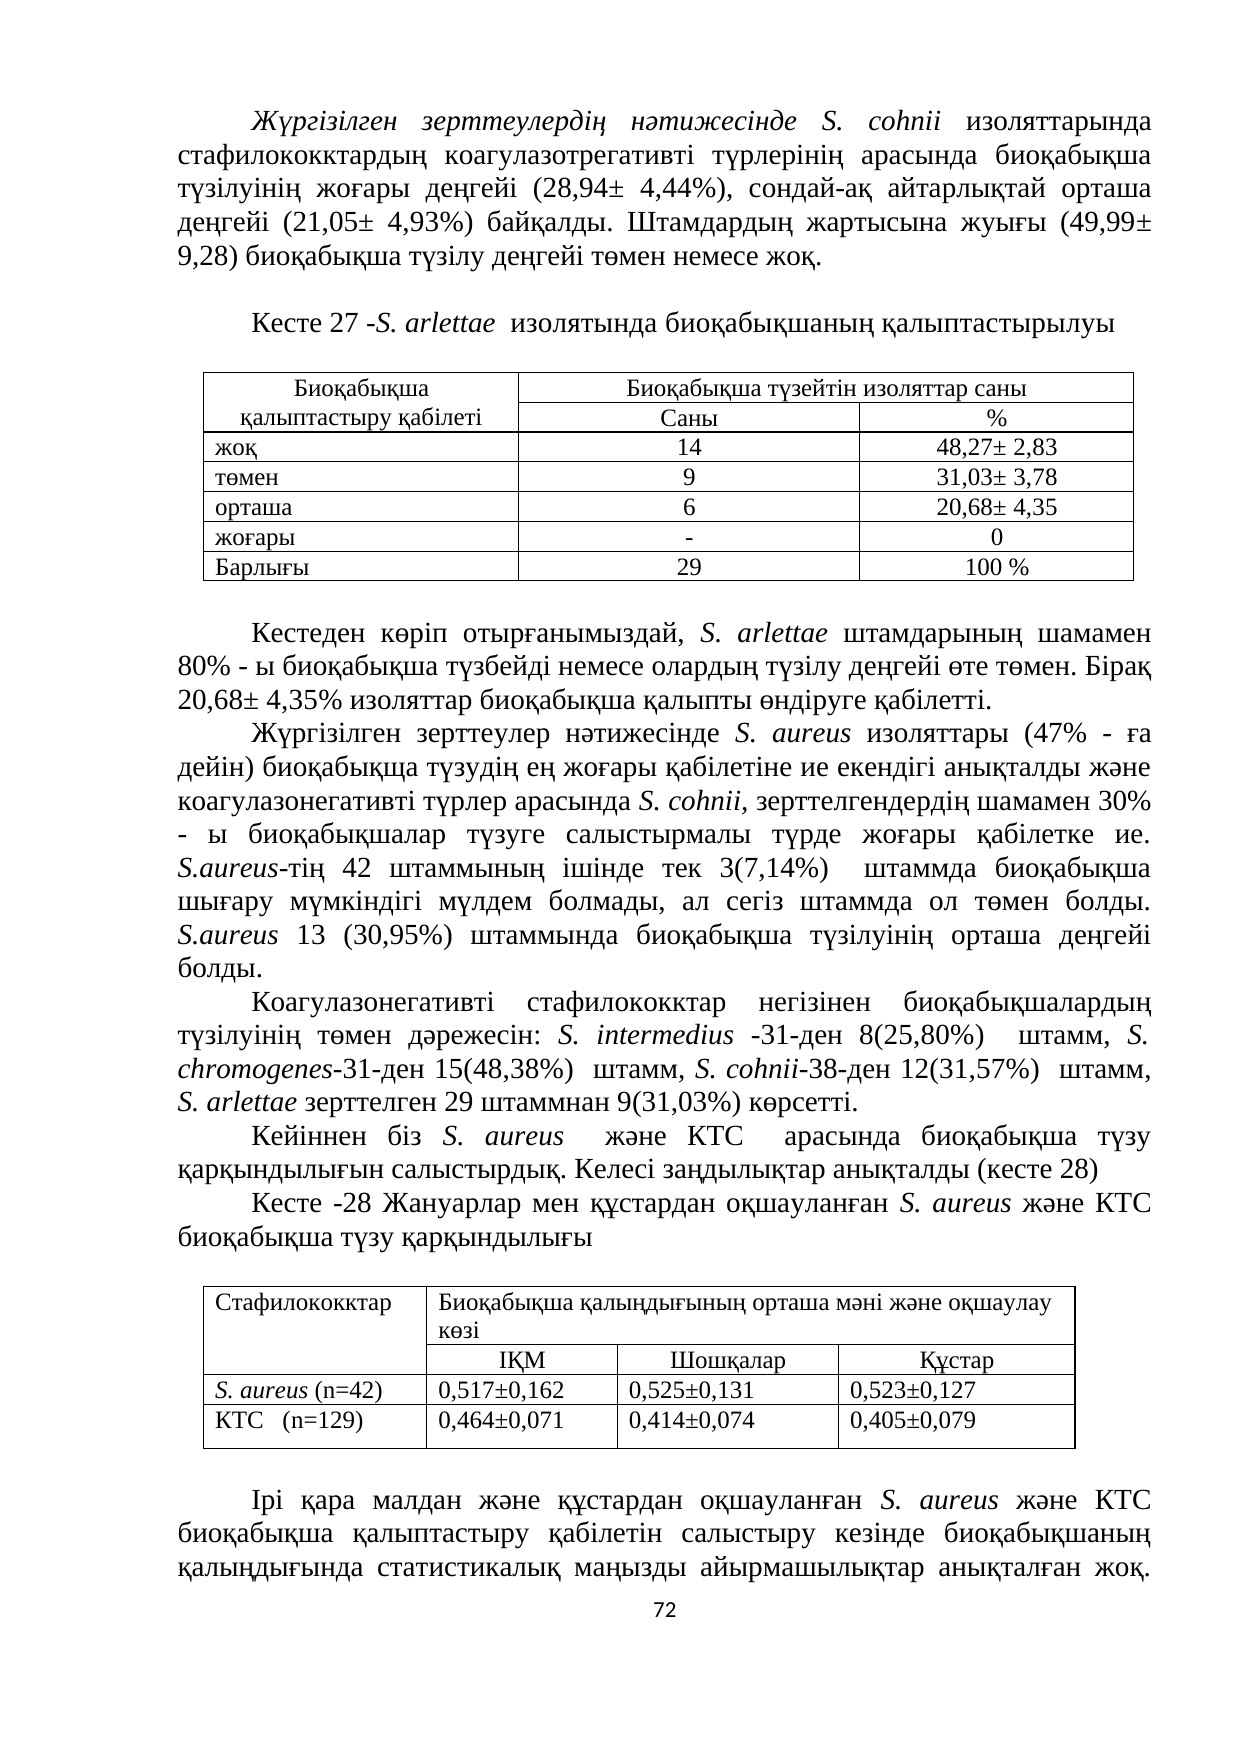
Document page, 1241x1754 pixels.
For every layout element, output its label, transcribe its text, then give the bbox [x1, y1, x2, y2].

table_cell Саны [519, 403, 859, 431]
table_cell 29 [519, 552, 859, 580]
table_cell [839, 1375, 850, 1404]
table_header Биоқабықша түзейтін изоляттар саны [519, 373, 1133, 402]
table_cell орташа [204, 492, 518, 521]
text Жүргізілген зерттеулер нәтижесінде S. aureus изоляттары (47% - ға дейін) биоқабықща түзудің ең жоғары қабілетіне ие екендігі анықталды және коагулазонегативті түрлер арасында S. cohnii, зерттелгендердің шамамен 30% - ы биоқабықшалар түзуге салыстырмалы түрде жоғары қабілетке ие. S.aureus-тің 42 штаммының ішінде тек 3(7,14%) штаммда биоқабықша шығару мүмкіндігі мүлдем болмады, ал сегіз штаммда ол төмен болды. S.aureus 13 (30,95%) штаммында биоқабықша түзілуінің орташа деңгейі болды. [177, 716, 1152, 984]
table_header Биоқабықша қалыптастыру қабілеті [204, 373, 518, 431]
table_cell төмен [204, 462, 518, 491]
table_cell 100 % [860, 552, 1133, 580]
text Коагулазонегативті стафилококктар негізінен биоқабықшалардың түзілуінің төмен дәрежесін: S. intermedius -31-ден 8(25,80%) штамм, S. chromogenes-31-ден 15(48,38%) штамм, S. cohnii-38-ден 12(31,57%) штамм, S. arlettae зерттелген 29 штаммнан 9(31,03%) көрсетті. [177, 984, 1152, 1118]
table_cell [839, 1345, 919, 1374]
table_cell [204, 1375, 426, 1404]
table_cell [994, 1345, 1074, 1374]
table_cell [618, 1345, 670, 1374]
table_cell 14 [519, 433, 859, 461]
table_cell жоқ [204, 433, 518, 461]
table_cell 31,03± 3,78 [860, 462, 1133, 491]
table_cell 0 [860, 522, 1133, 551]
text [177, 1482, 1152, 1583]
table_cell Барлығы [204, 552, 518, 580]
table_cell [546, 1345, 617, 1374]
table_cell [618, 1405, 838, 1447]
table_cell % [860, 403, 1133, 431]
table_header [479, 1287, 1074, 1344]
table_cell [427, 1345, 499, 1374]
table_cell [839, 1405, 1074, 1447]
text Жүргізілген зерттеулердің нәтижесінде S. cohnii изоляттарында стафилококктардың коагулазотрегативті түрлерінің арасында биоқабықша түзілуінің жоғары деңгейі (28,94± 4,44%), сондай-ақ айтарлықтай орташа деңгейі (21,05± 4,93%) байқалды. Штамдардың жартысына жуығы (49,99± 9,28) биоқабықша түзілу деңгейі төмен немесе жоқ. [177, 103, 1152, 271]
table_cell 9 [519, 462, 859, 491]
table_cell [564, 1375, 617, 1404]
table_cell - [519, 522, 859, 551]
table_cell 20,68± 4,35 [860, 492, 1133, 521]
table_cell 48,27± 2,83 [860, 433, 1133, 461]
table_cell 6 [519, 492, 859, 521]
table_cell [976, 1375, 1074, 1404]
table_cell жоғары [204, 522, 518, 551]
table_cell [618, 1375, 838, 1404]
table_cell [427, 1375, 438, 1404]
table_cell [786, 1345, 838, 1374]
text Кесте 27 -S. arlettae изолятында биоқабықшаның қалыптастырылуы [177, 305, 1152, 338]
text Кестеден көріп отырғанымыздай, S. arlettae штамдарының шамамен 80% - ы биоқабықша түзбейді немесе олардың түзілу деңгейі өте төмен. Бірақ 20,68± 4,35% изоляттар биоқабықша қалыпты өндіруге қабілетті. [177, 615, 1152, 716]
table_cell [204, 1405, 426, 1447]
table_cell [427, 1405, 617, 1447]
text Кейіннен біз S. aureus және КТС арасында биоқабықша түзу қарқындылығын салыстырдық. Келесі заңдылықтар анықталды (кесте 28) [177, 1118, 1152, 1185]
table_header Стафилококктар [204, 1287, 426, 1374]
text Кесте -28 Жануарлар мен құстардан оқшауланған S. aureus және КТС биоқабықша түзу қарқындылығы [177, 1185, 1152, 1252]
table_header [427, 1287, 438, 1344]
